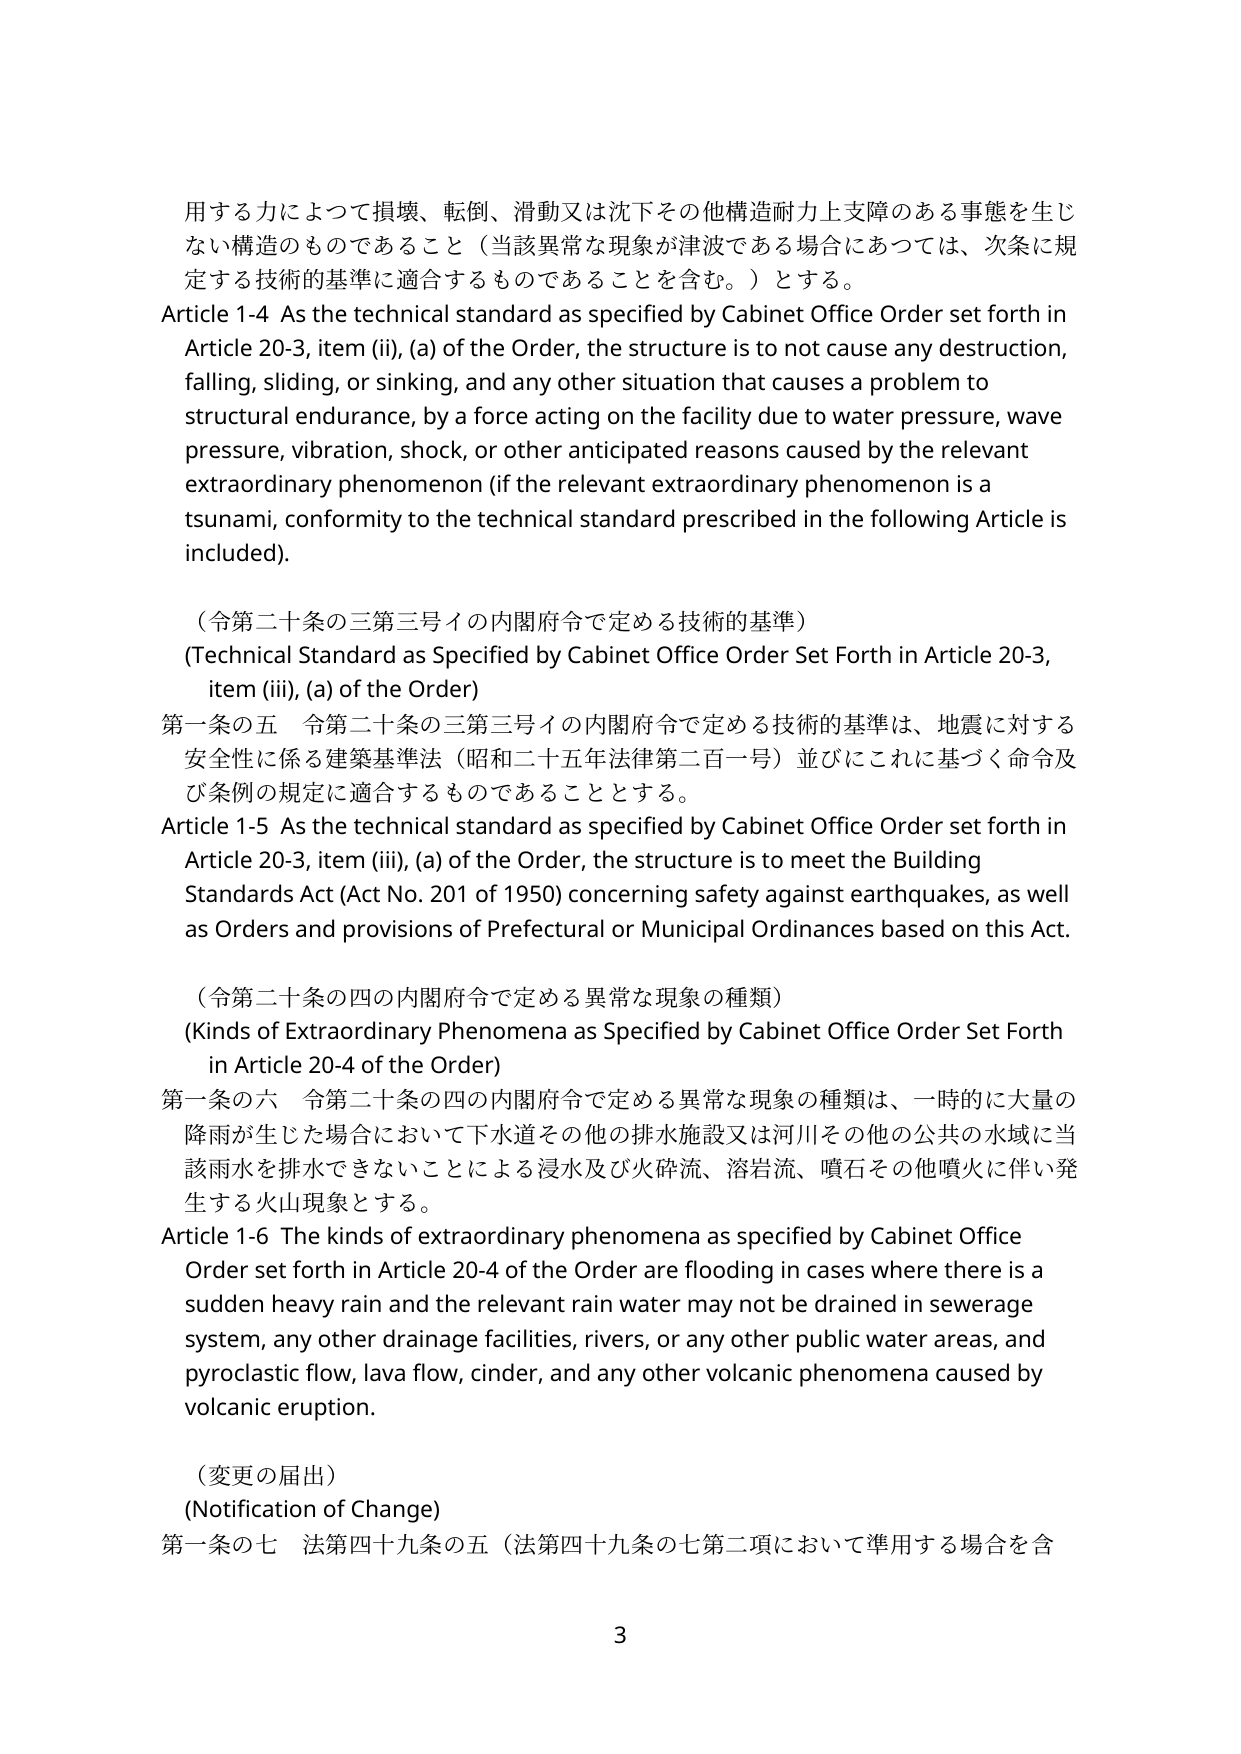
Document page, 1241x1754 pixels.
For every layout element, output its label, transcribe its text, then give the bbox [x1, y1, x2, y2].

text （令第二十条の三第三号イの内閣府令で定める技術的基準） [184, 604, 1079, 638]
text （変更の届出） [184, 1458, 1079, 1492]
text Article 1-5 As the technical standard as specified by Cabinet Office Order set forth in Article 20-3, item (iii), (a) of the Order, the structure is to meet the Building Standards Act (Act No. 201 of 1950) concerning safety against earthquakes, as well as Orders and provisions of Prefectural or Municipal Ordinances based on this Act. [161, 809, 1079, 945]
text (Technical Standard as Specified by Cabinet Office Order Set Forth in Article 20-3, item (iii), (a) of the Order) [184, 638, 1079, 706]
text 第一条の五 令第二十条の三第三号イの内閣府令で定める技術的基準は、地震に対する安全性に係る建築基準法（昭和二十五年法律第二百一号）並びにこれに基づく命令及び条例の規定に適合するものであることとする。 [161, 706, 1079, 809]
text （令第二十条の四の内閣府令で定める異常な現象の種類） [184, 979, 1079, 1014]
text 第一条の六 令第二十条の四の内閣府令で定める異常な現象の種類は、一時的に大量の降雨が生じた場合において下水道その他の排水施設又は河川その他の公共の水域に当該雨水を排水できないことによる浸水及び火砕流、溶岩流、噴石その他噴火に伴い発生する火山現象とする。 [161, 1082, 1079, 1219]
text (Notification of Change) [184, 1492, 1079, 1526]
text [161, 194, 1079, 296]
text (Kinds of Extraordinary Phenomena as Specified by Cabinet Office Order Set Forth in Article 20-4 of the Order) [184, 1014, 1079, 1082]
text Article 1-4 As the technical standard as specified by Cabinet Office Order set forth in Article 20-3, item (ii), (a) of the Order, the structure is to not cause any destruction, falling, sliding, or sinking, and any other situation that causes a problem to structural endurance, by a force acting on the facility due to water pressure, wave pressure, vibration, shock, or other anticipated reasons caused by the relevant extraordinary phenomenon (if the relevant extraordinary phenomenon is a tsunami, conformity to the technical standard prescribed in the following Article is included). [161, 296, 1079, 569]
text Article 1-6 The kinds of extraordinary phenomena as specified by Cabinet Office Order set forth in Article 20-4 of the Order are flooding in cases where there is a sudden heavy rain and the relevant rain water may not be drained in sewerage system, any other drainage facilities, rivers, or any other public water areas, and pyroclastic flow, lava flow, cinder, and any other volcanic phenomena caused by volcanic eruption. [161, 1219, 1079, 1424]
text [161, 1526, 1079, 1560]
